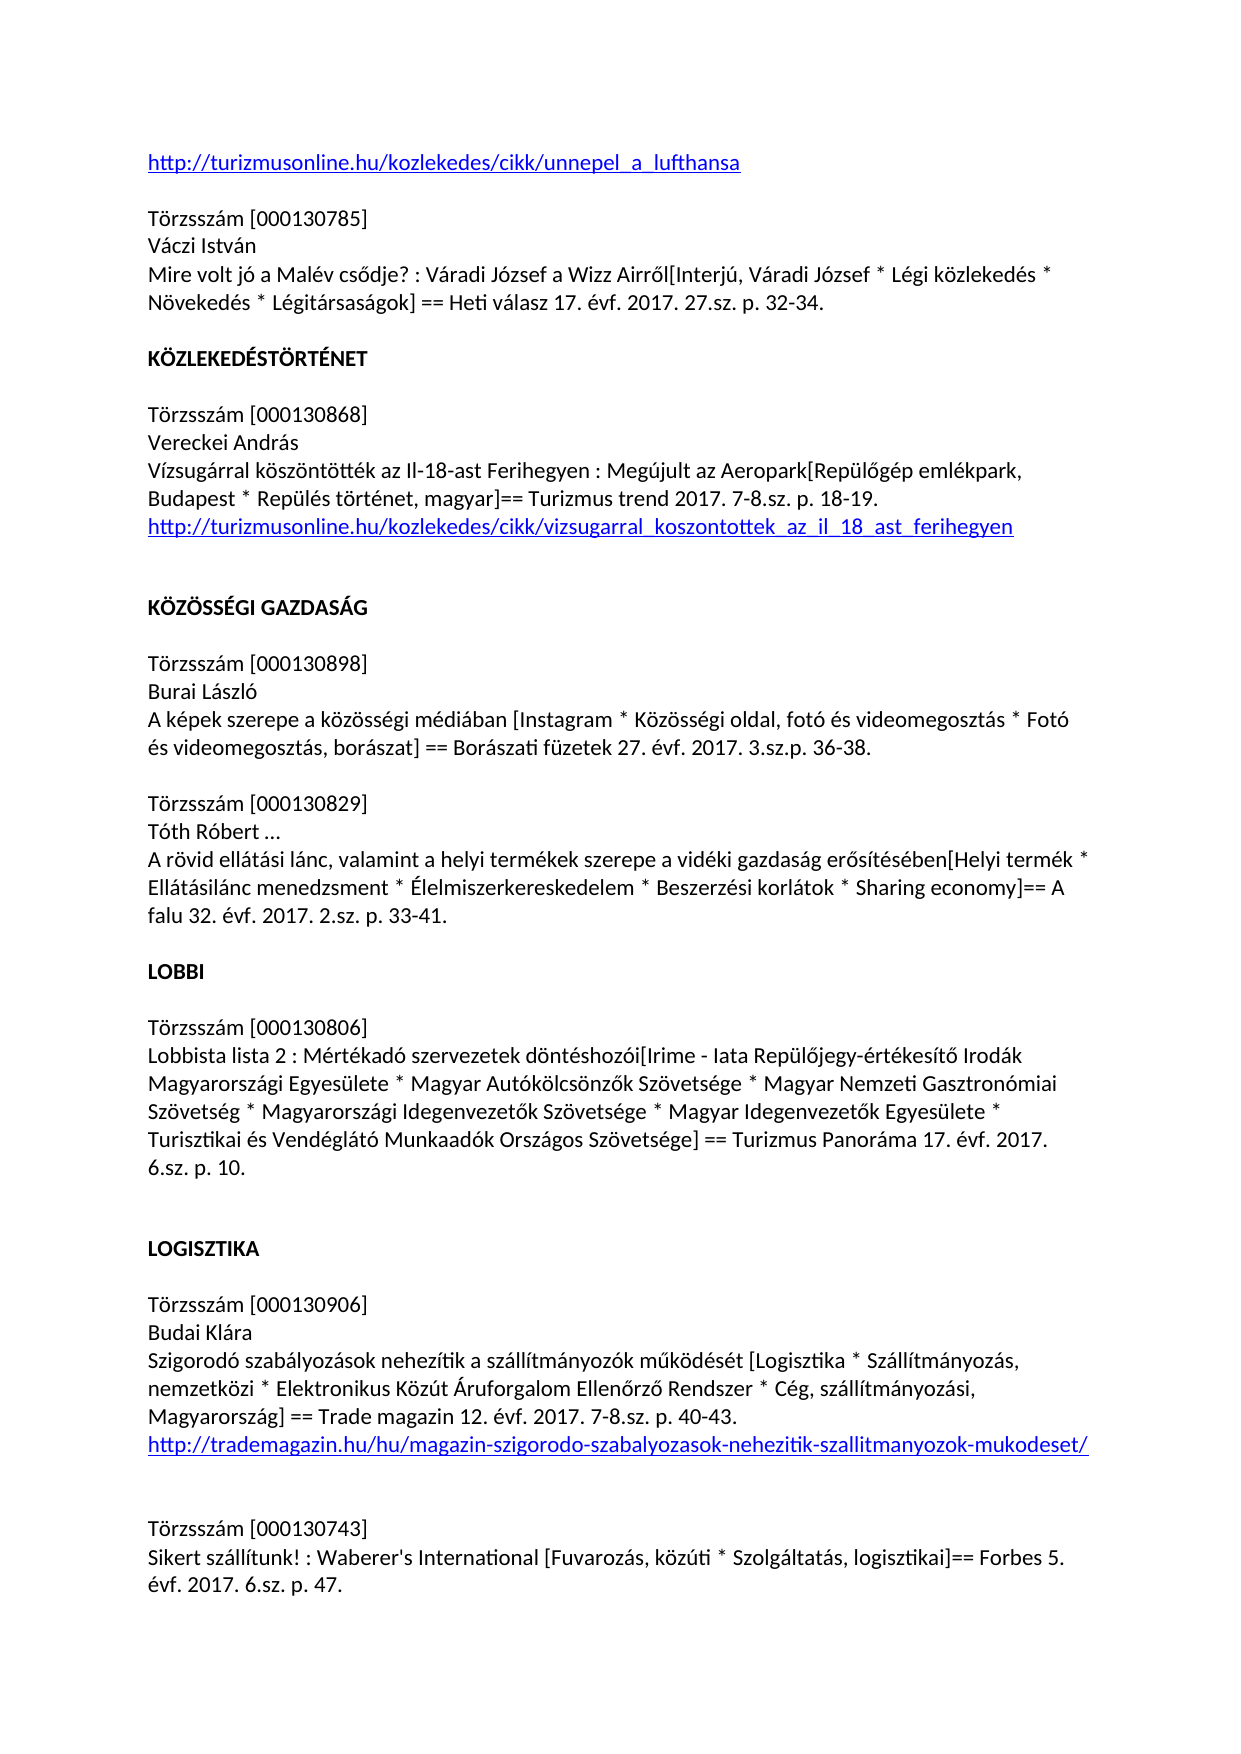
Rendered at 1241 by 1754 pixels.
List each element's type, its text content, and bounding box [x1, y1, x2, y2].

text http://turizmusonline.hu/kozlekedes/cikk/vizsugarral_koszontottek_az_il_18_ast_ferihegyen [148, 512, 1093, 540]
text Törzsszám [000130806] [148, 1013, 1093, 1041]
text Sikert szállítunk! : Waberer's International [Fuvarozás, közúti * Szolgáltatás, logisztikai]== Forbes 5. évf. 2017. 6.sz. p. 47. [148, 1543, 1093, 1599]
text Vereckei András [148, 428, 1093, 456]
text A rövid ellátási lánc, valamint a helyi termékek szerepe a vidéki gazdaság erősítésében[Helyi termék * Ellátásilánc menedzsment * Élelmiszerkereskedelem * Beszerzési korlátok * Sharing economy]== A falu 32. évf. 2017. 2.sz. p. 33-41. [148, 845, 1093, 929]
text A képek szerepe a közösségi médiában [Instagram * Közösségi oldal, fotó és videomegosztás * Fotó és videomegosztás, borászat] == Borászati füzetek 27. évf. 2017. 3.sz.p. 36-38. [148, 705, 1093, 761]
text Burai László [148, 677, 1093, 705]
text Váczi István [148, 232, 1093, 260]
text Törzsszám [000130829] [148, 789, 1093, 817]
text Tóth Róbert … [148, 817, 1093, 845]
text Szigorodó szabályozások nehezítik a szállítmányozók működését [Logisztika * Szállítmányozás, nemzetközi * Elektronikus Közút Áruforgalom Ellenőrző Rendszer * Cég, szállítmányozási, Magyarország] == Trade magazin 12. évf. 2017. 7-8.sz. p. 40-43. [148, 1346, 1093, 1431]
text LOGISZTIKA [148, 1234, 1093, 1262]
text Törzsszám [000130906] [148, 1290, 1093, 1318]
text KÖZLEKEDÉSTÖRTÉNET [148, 344, 1093, 372]
text http://trademagazin.hu/hu/magazin-szigorodo-szabalyozasok-nehezitik-szallitmanyozok-mukodeset/ [148, 1431, 1093, 1458]
text Törzsszám [000130898] [148, 649, 1093, 677]
text LOBBI [148, 957, 1093, 985]
text Törzsszám [000130743] [148, 1514, 1093, 1543]
text Törzsszám [000130785] [148, 204, 1093, 232]
text http://turizmusonline.hu/kozlekedes/cikk/unnepel_a_lufthansa [148, 148, 1093, 176]
text Törzsszám [000130868] [148, 400, 1093, 428]
text KÖZÖSSÉGI GAZDASÁG [148, 593, 1093, 621]
text Mire volt jó a Malév csődje? : Váradi József a Wizz Airről[Interjú, Váradi József * Légi közlekedés * Növekedés * Légitársaságok] == Heti válasz 17. évf. 2017. 27.sz. p. 32-34. [148, 260, 1093, 316]
text Vízsugárral köszöntötték az Il-18-ast Ferihegyen : Megújult az Aeropark[Repülőgép emlékpark, Budapest * Repülés történet, magyar]== Turizmus trend 2017. 7-8.sz. p. 18-19. [148, 456, 1093, 512]
text Lobbista lista 2 : Mértékadó szervezetek döntéshozói[Irime - Iata Repülőjegy-értékesítő Irodák Magyarországi Egyesülete * Magyar Autókölcsönzők Szövetsége * Magyar Nemzeti Gasztronómiai Szövetség * Magyarországi Idegenvezetők Szövetsége * Magyar Idegenvezetők Egyesülete * Turisztikai és Vendéglátó Munkaadók Országos Szövetsége] == Turizmus Panoráma 17. évf. 2017. 6.sz. p. 10. [148, 1041, 1093, 1181]
text Budai Klára [148, 1318, 1093, 1346]
